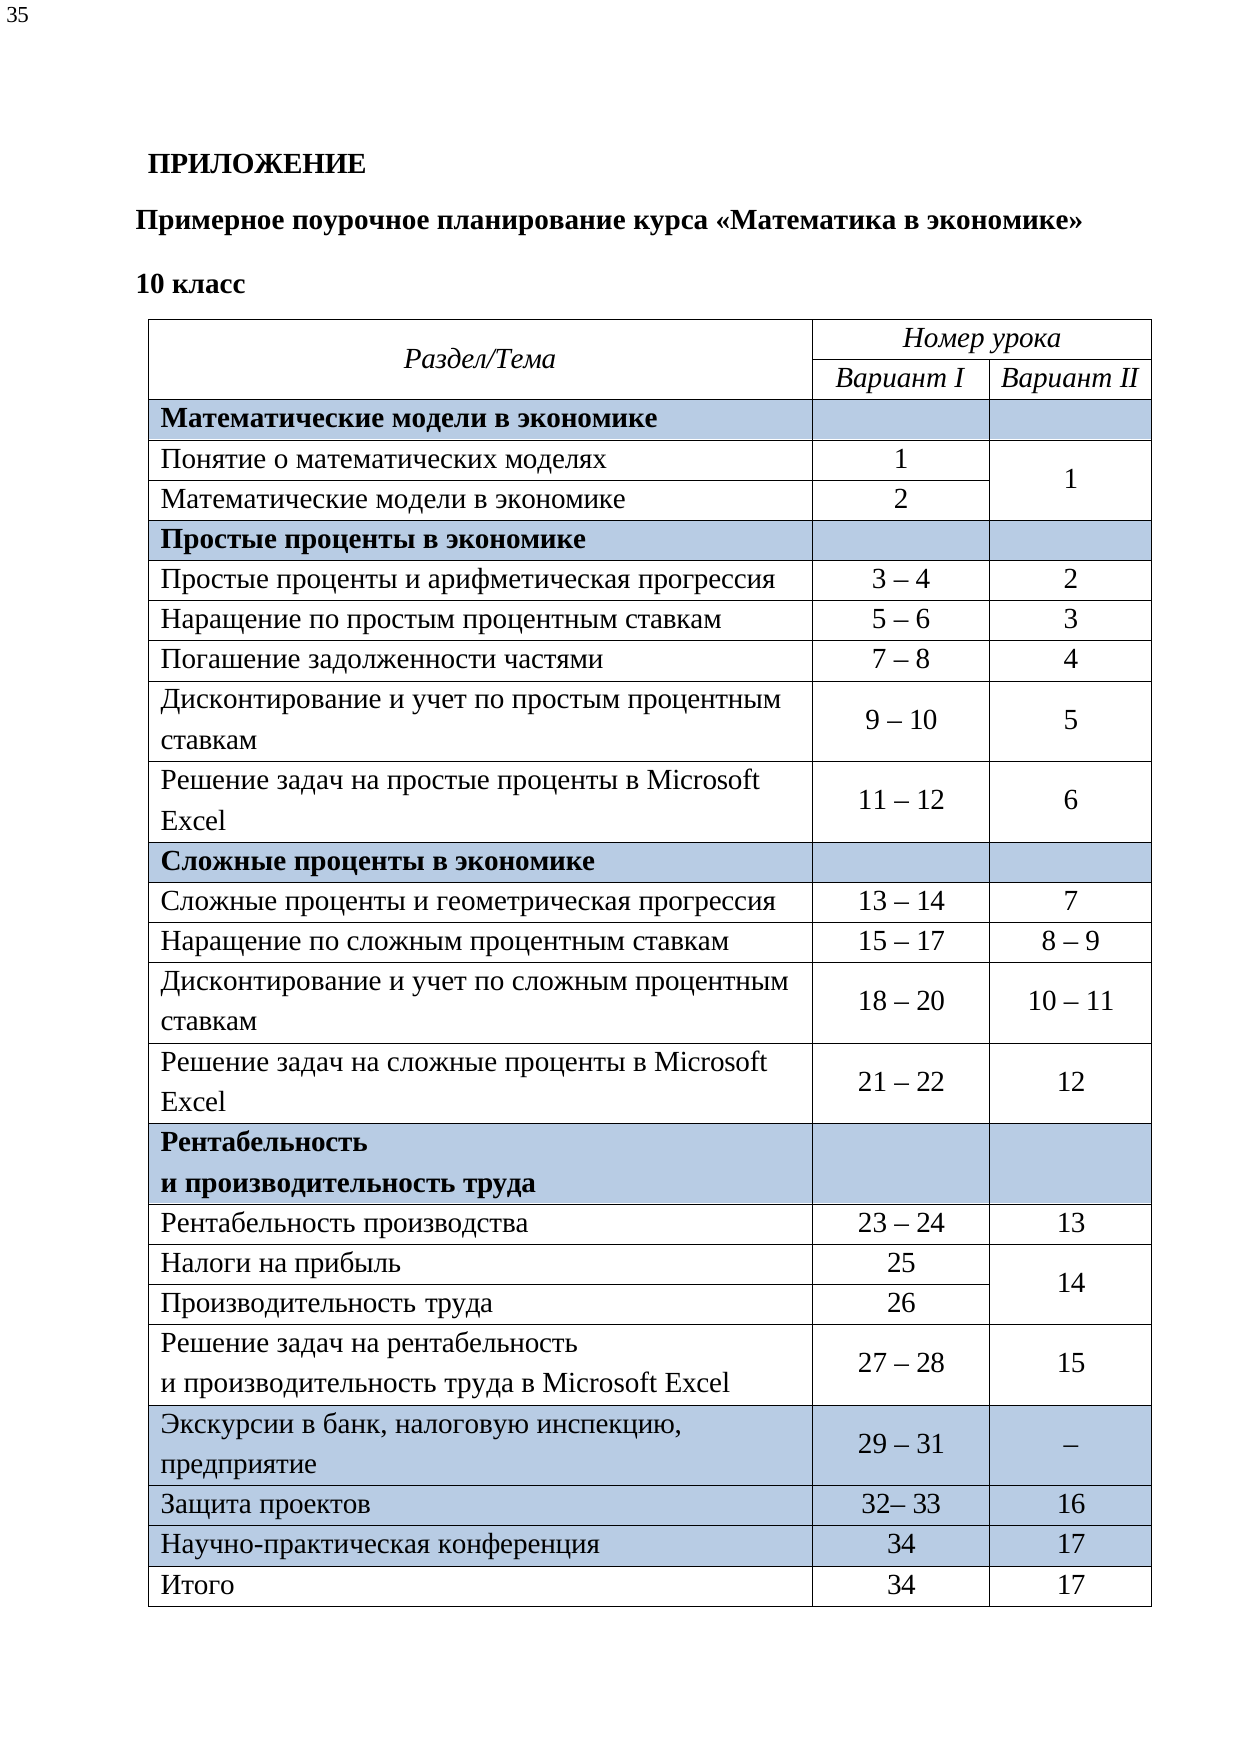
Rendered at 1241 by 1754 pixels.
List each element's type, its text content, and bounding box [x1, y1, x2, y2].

subtitle ПРИЛОЖЕНИЕ [148, 146, 1163, 179]
text Примерное поурочное планирование курса «Математика в экономике» 10 класс [135, 202, 1118, 299]
